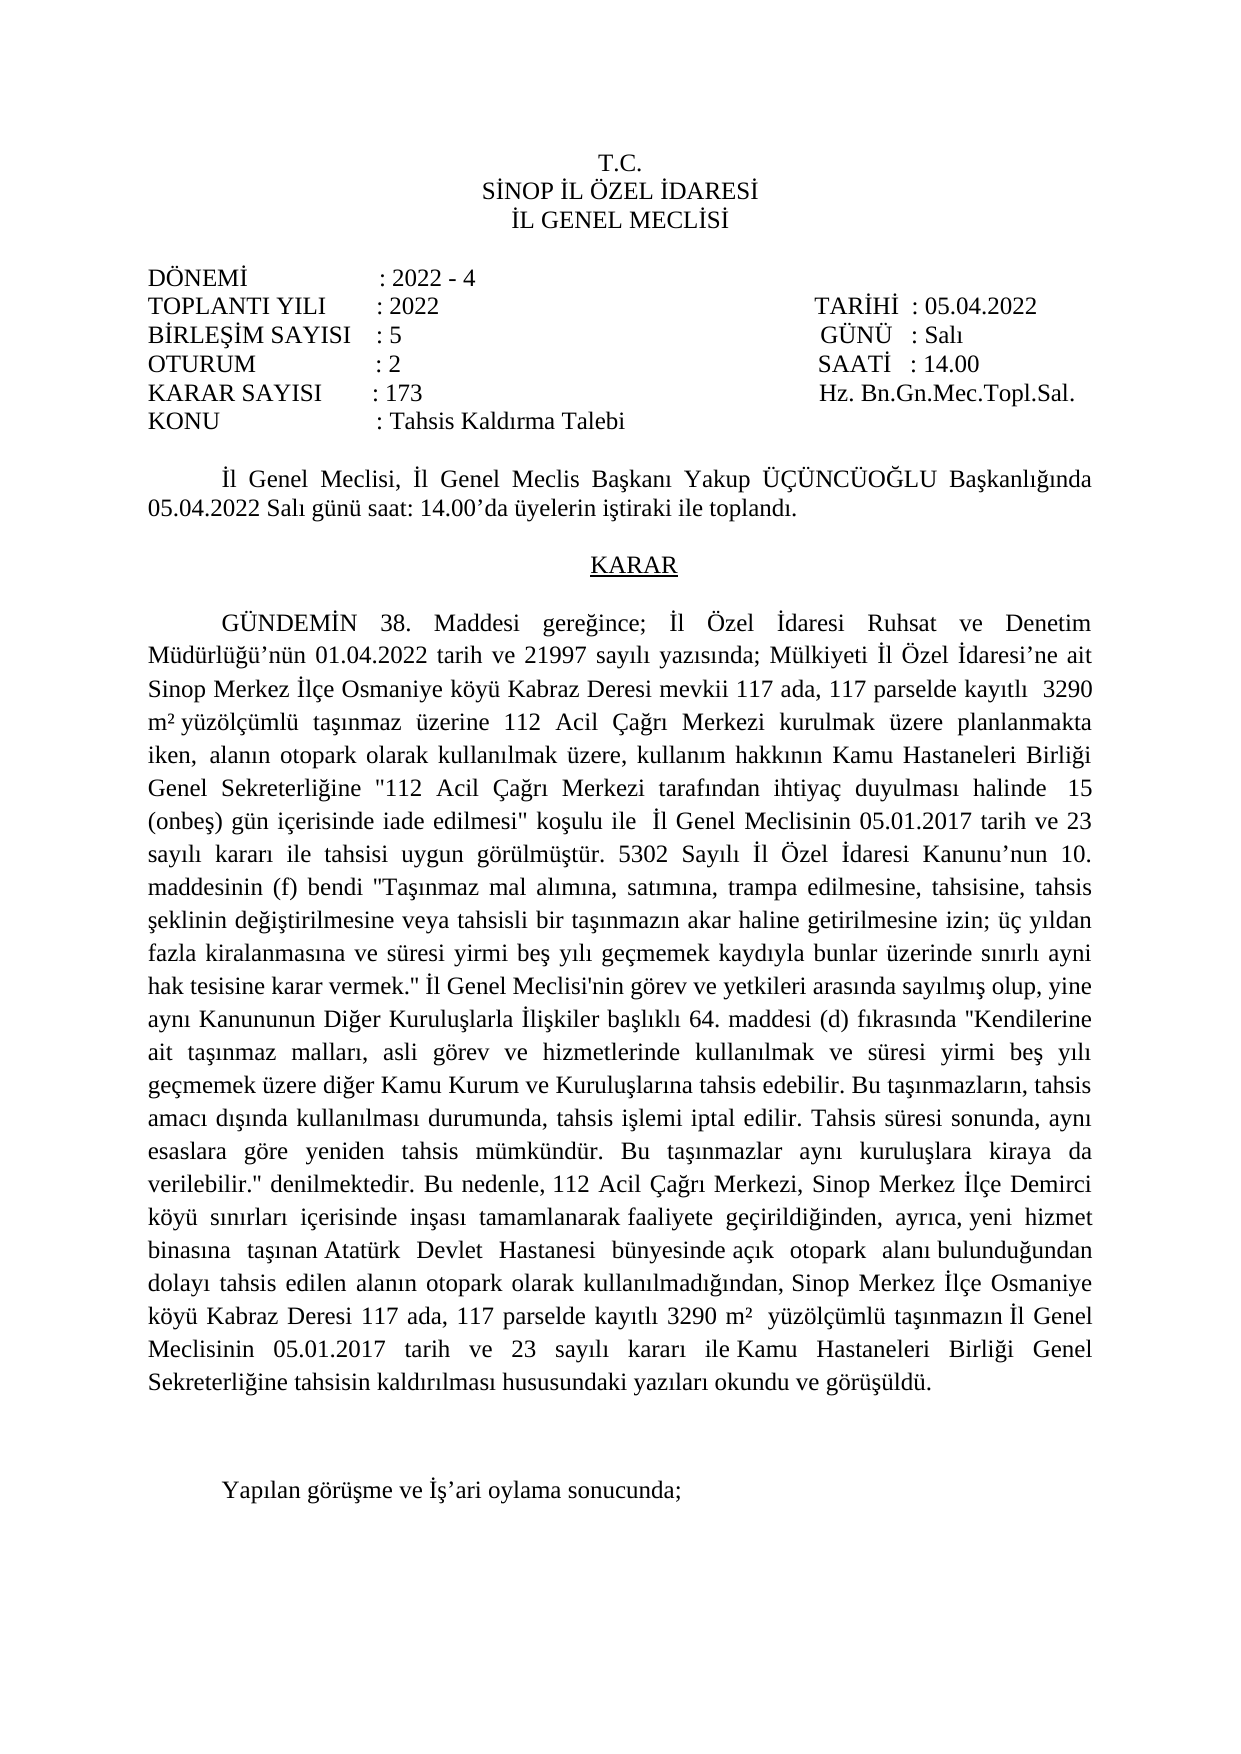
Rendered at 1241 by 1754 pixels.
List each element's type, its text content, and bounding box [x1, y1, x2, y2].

text İL GENEL MECLİSİ [148, 205, 1093, 234]
text BİRLEŞİM SAYISI : 5 GÜNÜ : Salı [148, 320, 1093, 349]
text OTURUM : 2 SAATİ : 14.00 [148, 349, 1093, 378]
text T.C. [148, 148, 1093, 176]
text Yapılan görüşme ve İş’ari oylama sonucunda; [148, 1475, 1093, 1503]
text İl Genel Meclisi, İl Genel Meclis Başkanı Yakup ÜÇÜNCÜOĞLU Başkanlığında 05.04.2022 Salı günü saat: 14.00’da üyelerin iştiraki ile toplandı. [148, 464, 1093, 521]
text KONU : Tahsis Kaldırma Talebi [148, 406, 1093, 435]
text KARAR [516, 550, 1093, 579]
text TOPLANTI YILI : 2022 TARİHİ : 05.04.2022 [148, 291, 1093, 320]
text GÜNDEMİN 38. Maddesi gereğince; İl Özel İdaresi Ruhsat ve Denetim Müdürlüğü’nün 01.04.2022 tarih ve 21997 sayılı yazısında; Mülkiyeti İl Özel İdaresi’ne ait Sinop Merkez İlçe Osmaniye köyü Kabraz Deresi mevkii 117 ada, 117 parselde kayıtlı 3290 m² yüzölçümlü taşınmaz üzerine 112 Acil Çağrı Merkezi kurulmak üzere planlanmakta iken, alanın otopark olarak kullanılmak üzere, kullanım hakkının Kamu Hastaneleri Birliği Genel Sekreterliğine "112 Acil Çağrı Merkezi tarafından ihtiyaç duyulması halinde 15 (onbeş) gün içerisinde iade edilmesi" koşulu ile İl Genel Meclisinin 05.01.2017 tarih ve 23 sayılı kararı ile tahsisi uygun görülmüştür. 5302 Sayılı İl Özel İdaresi Kanunu’nun 10. maddesinin (f) bendi ''Taşınmaz mal alımına, satımına, trampa edilmesine, tahsisine, tahsis şeklinin değiştirilmesine veya tahsisli bir taşınmazın akar haline getirilmesine izin; üç yıldan fazla kiralanmasına ve süresi yirmi beş yılı geçmemek kaydıyla bunlar üzerinde sınırlı ayni hak tesisine karar vermek.'' İl Genel Meclisi'nin görev ve yetkileri arasında sayılmış olup, yine aynı Kanununun Diğer Kuruluşlarla İlişkiler başlıklı 64. maddesi (d) fıkrasında ''Kendilerine ait taşınmaz malları, asli görev ve hizmetlerinde kullanılmak ve süresi yirmi beş yılı geçmemek üzere diğer Kamu Kurum ve Kuruluşlarına tahsis edebilir. Bu taşınmazların, tahsis amacı dışında kullanılması durumunda, tahsis işlemi iptal edilir. Tahsis süresi sonunda, aynı esaslara göre yeniden tahsis mümkündür. Bu taşınmazlar aynı kuruluşlara kiraya da verilebilir.'' denilmektedir. Bu nedenle, 112 Acil Çağrı Merkezi, Sinop Merkez İlçe Demirci köyü sınırları içerisinde inşası tamamlanarak faaliyete geçirildiğinden, ayrıca, yeni hizmet binasına taşınan Atatürk Devlet Hastanesi bünyesinde açık otopark alanı bulunduğundan dolayı tahsis edilen alanın otopark olarak kullanılmadığından, Sinop Merkez İlçe Osmaniye köyü Kabraz Deresi 117 ada, 117 parselde kayıtlı 3290 m² yüzölçümlü taşınmazın İl Genel Meclisinin 05.01.2017 tarih ve 23 sayılı kararı ile Kamu Hastaneleri Birliği Genel Sekreterliğine tahsisin kaldırılması hususundaki yazıları okundu ve görüşüldü. [148, 608, 1093, 1396]
text SİNOP İL ÖZEL İDARESİ [148, 176, 1093, 205]
text KARAR SAYISI : 173 Hz. Bn.Gn.Mec.Topl.Sal. [148, 378, 1093, 406]
text DÖNEMİ : 2022 - 4 [148, 263, 1093, 291]
